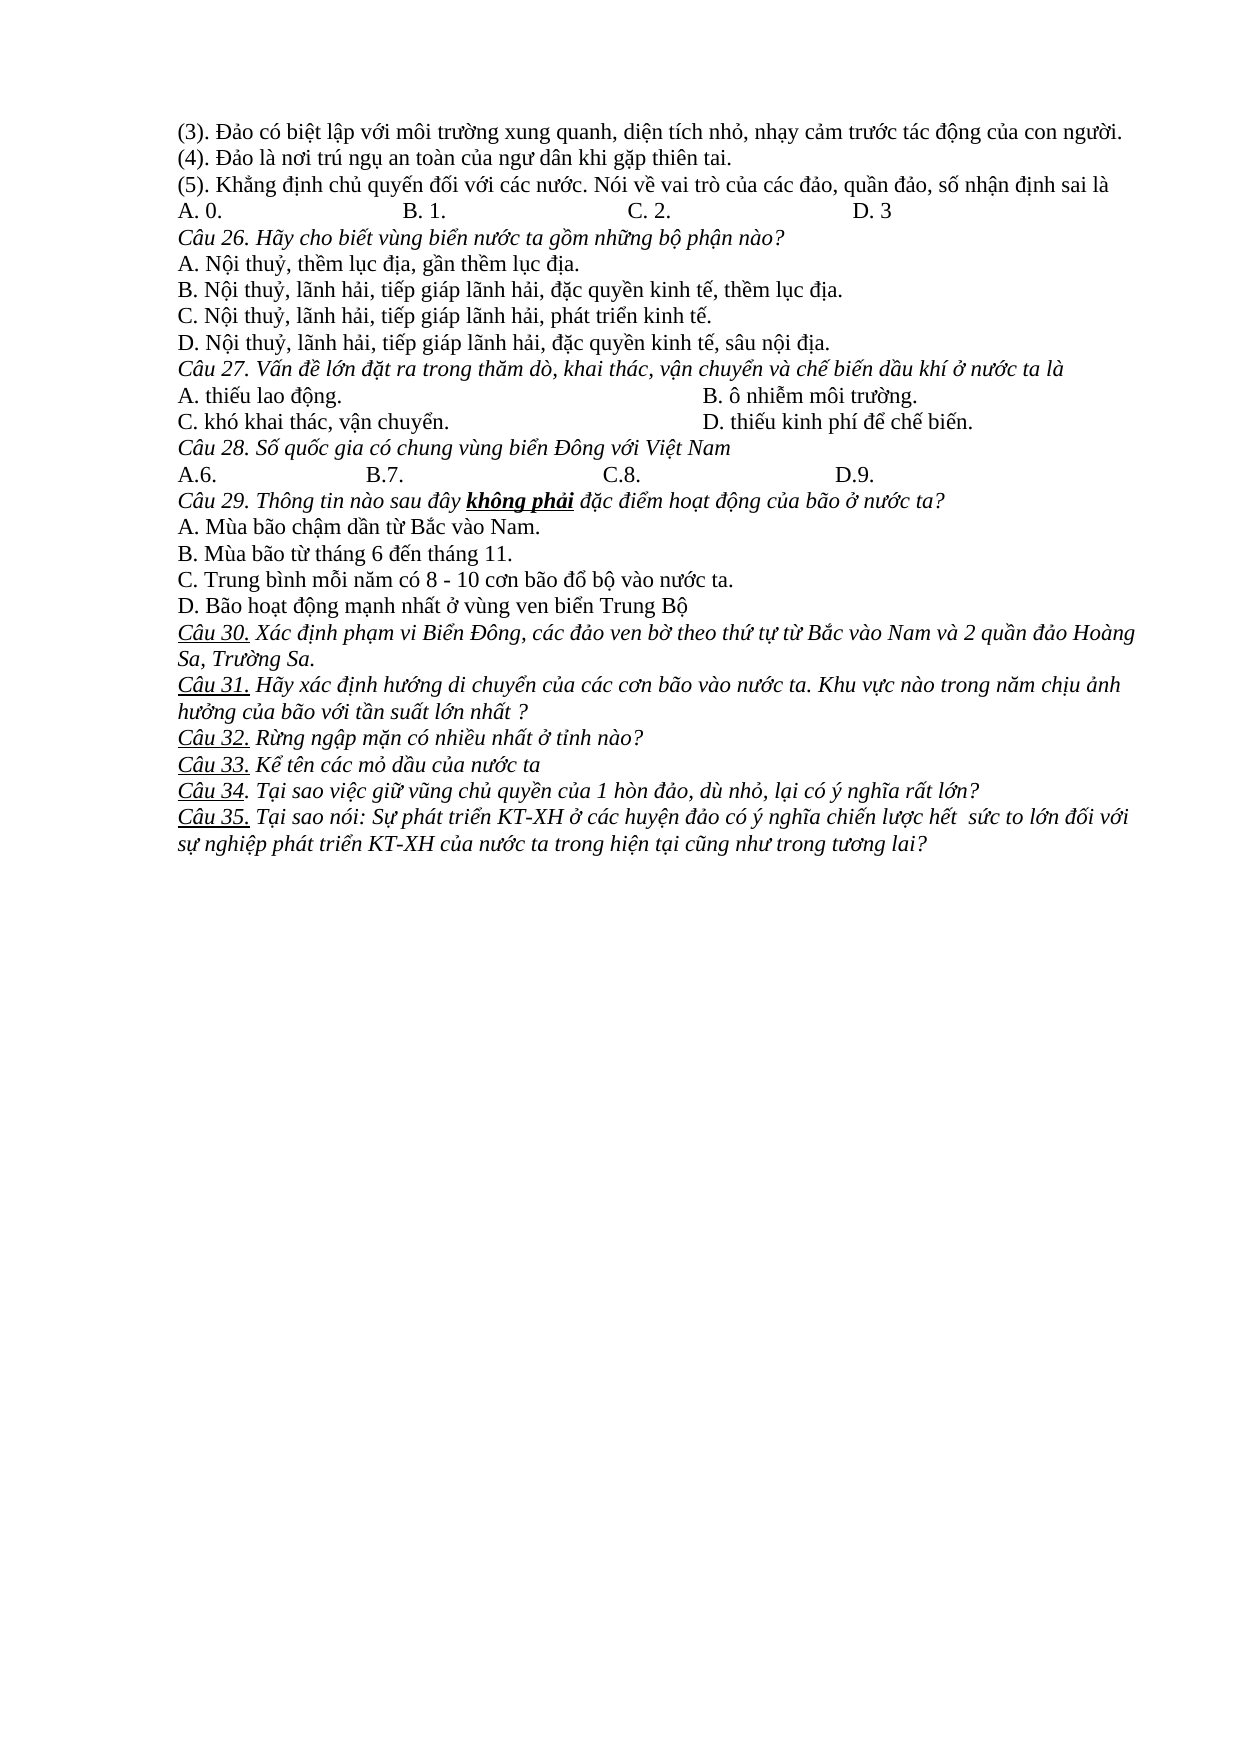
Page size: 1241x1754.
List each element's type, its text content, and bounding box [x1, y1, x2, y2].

text (5). Khẳng định chủ quyến đối với các nước. Nói về vai trò của các đảo, quần đảo, số nhận định sai là [177, 171, 1152, 197]
text A. Mùa bão chậm dần từ Bắc vào Nam. [177, 513, 1152, 540]
text Câu 29. Thông tin nào sau đây không phải đặc điểm hoạt động của bão ở nước ta? [177, 487, 1152, 513]
text Câu 32. Rừng ngập mặn có nhiều nhất ở tỉnh nào? [177, 724, 1152, 751]
text C. Trung bình mỗi năm có 8 - 10 cơn bão đổ bộ vào nước ta. [177, 566, 1152, 592]
text Câu 31. Hãy xác định hướng di chuyển của các cơn bão vào nước ta. Khu vực nào trong năm chịu ảnh hưởng của bão với tần suất lớn nhất ? [177, 672, 1152, 724]
text A. thiếu lao động. B. ô nhiễm môi trường. [177, 382, 1152, 408]
text A. 0. B. 1. C. 2. D. 3 [177, 197, 1152, 223]
text Câu 34. Tại sao việc giữ vũng chủ quyền của 1 hòn đảo, dù nhỏ, lại có ý nghĩa rất lớn? [177, 777, 1152, 803]
text C. khó khai thác, vận chuyển. D. thiếu kinh phí để chế biến. [177, 408, 1152, 434]
text Câu 30. Xác định phạm vi Biển Đông, các đảo ven bờ theo thứ tự từ Bắc vào Nam và 2 quần đảo Hoàng Sa, Trường Sa. [177, 619, 1152, 672]
text B. Mùa bão từ tháng 6 đến tháng 11. [177, 540, 1152, 566]
text Câu 28. Số quốc gia có chung vùng biển Đông với Việt Nam [177, 434, 1152, 461]
text Câu 26. Hãy cho biết vùng biển nước ta gồm những bộ phận nào? A. Nội thuỷ, thềm lục địa, gần thềm lục địa. B. Nội thuỷ, lãnh hải, tiếp giáp lãnh hải, đặc quyền kinh tế, thềm lục địa. C. Nội thuỷ, lãnh hải, tiếp giáp lãnh hải, phát triển kinh tế. D. Nội thuỷ, lãnh hải, tiếp giáp lãnh hải, đặc quyền kinh tế, sâu nội địa. [177, 223, 1152, 355]
text Câu 33. Kể tên các mỏ dầu của nước ta [177, 751, 1152, 777]
text Câu 27. Vấn đề lớn đặt ra trong thăm dò, khai thác, vận chuyển và chế biến dầu khí ở nước ta là [177, 355, 1152, 382]
text A.6. B.7. C.8. D.9. [177, 461, 1152, 487]
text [177, 118, 1152, 171]
text Câu 35. Tại sao nói: Sự phát triển KT-XH ở các huyện đảo có ý nghĩa chiến lược hết sức to lớn đối với sự nghiệp phát triển KT-XH của nước ta trong hiện tại cũng như trong tương lai? [177, 803, 1152, 856]
text D. Bão hoạt động mạnh nhất ở vùng ven biển Trung Bộ [177, 592, 1152, 619]
